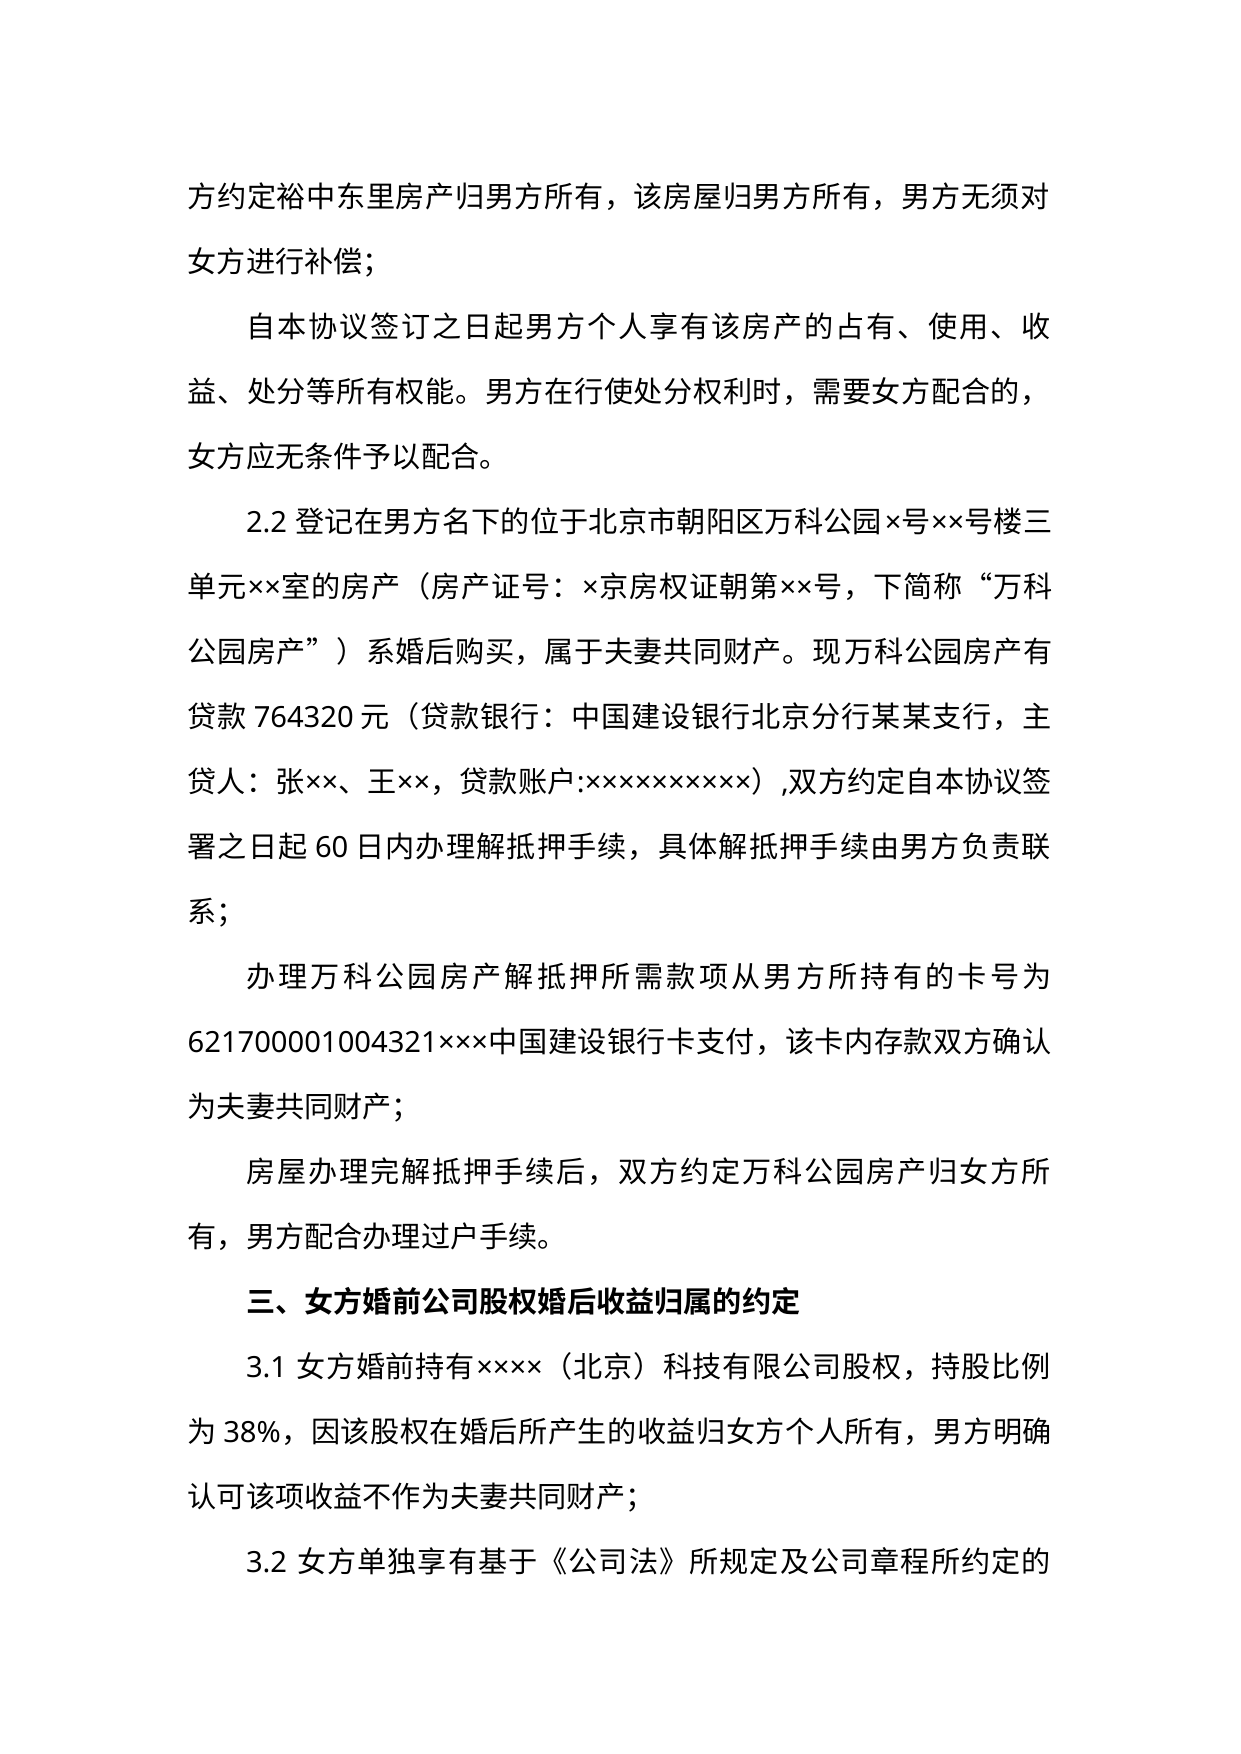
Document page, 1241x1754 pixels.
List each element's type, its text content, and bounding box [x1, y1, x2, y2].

text 2.2 登记在男方名下的位于北京市朝阳区万科公园×号××号楼三单元××室的房产（房产证号：×京房权证朝第××号，下简称“万科公园房产”）系婚后购买，属于夫妻共同财产。现万科公园房产有贷款764320元（贷款银行：中国建设银行北京分行某某支行，主贷人：张××、王××，贷款账户:××××××××××）,双方约定自本协议签署之日起60日内办理解抵押手续，具体解抵押手续由男方负责联系； [187, 487, 1053, 942]
text 三、女方婚前公司股权婚后收益归属的约定 [187, 1267, 1053, 1332]
text 自本协议签订之日起男方个人享有该房产的占有、使用、收益、处分等所有权能。男方在行使处分权利时，需要女方配合的，女方应无条件予以配合。 [187, 292, 1053, 487]
text 3.1 女方婚前持有××××（北京）科技有限公司股权，持股比例为38%，因该股权在婚后所产生的收益归女方个人所有，男方明确认可该项收益不作为夫妻共同财产； [187, 1332, 1053, 1527]
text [187, 1527, 1053, 1592]
text 办理万科公园房产解抵押所需款项从男方所持有的卡号为621700001004321×××中国建设银行卡支付，该卡内存款双方确认为夫妻共同财产； [187, 942, 1053, 1137]
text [187, 162, 1053, 292]
text 房屋办理完解抵押手续后，双方约定万科公园房产归女方所有，男方配合办理过户手续。 [187, 1137, 1053, 1267]
